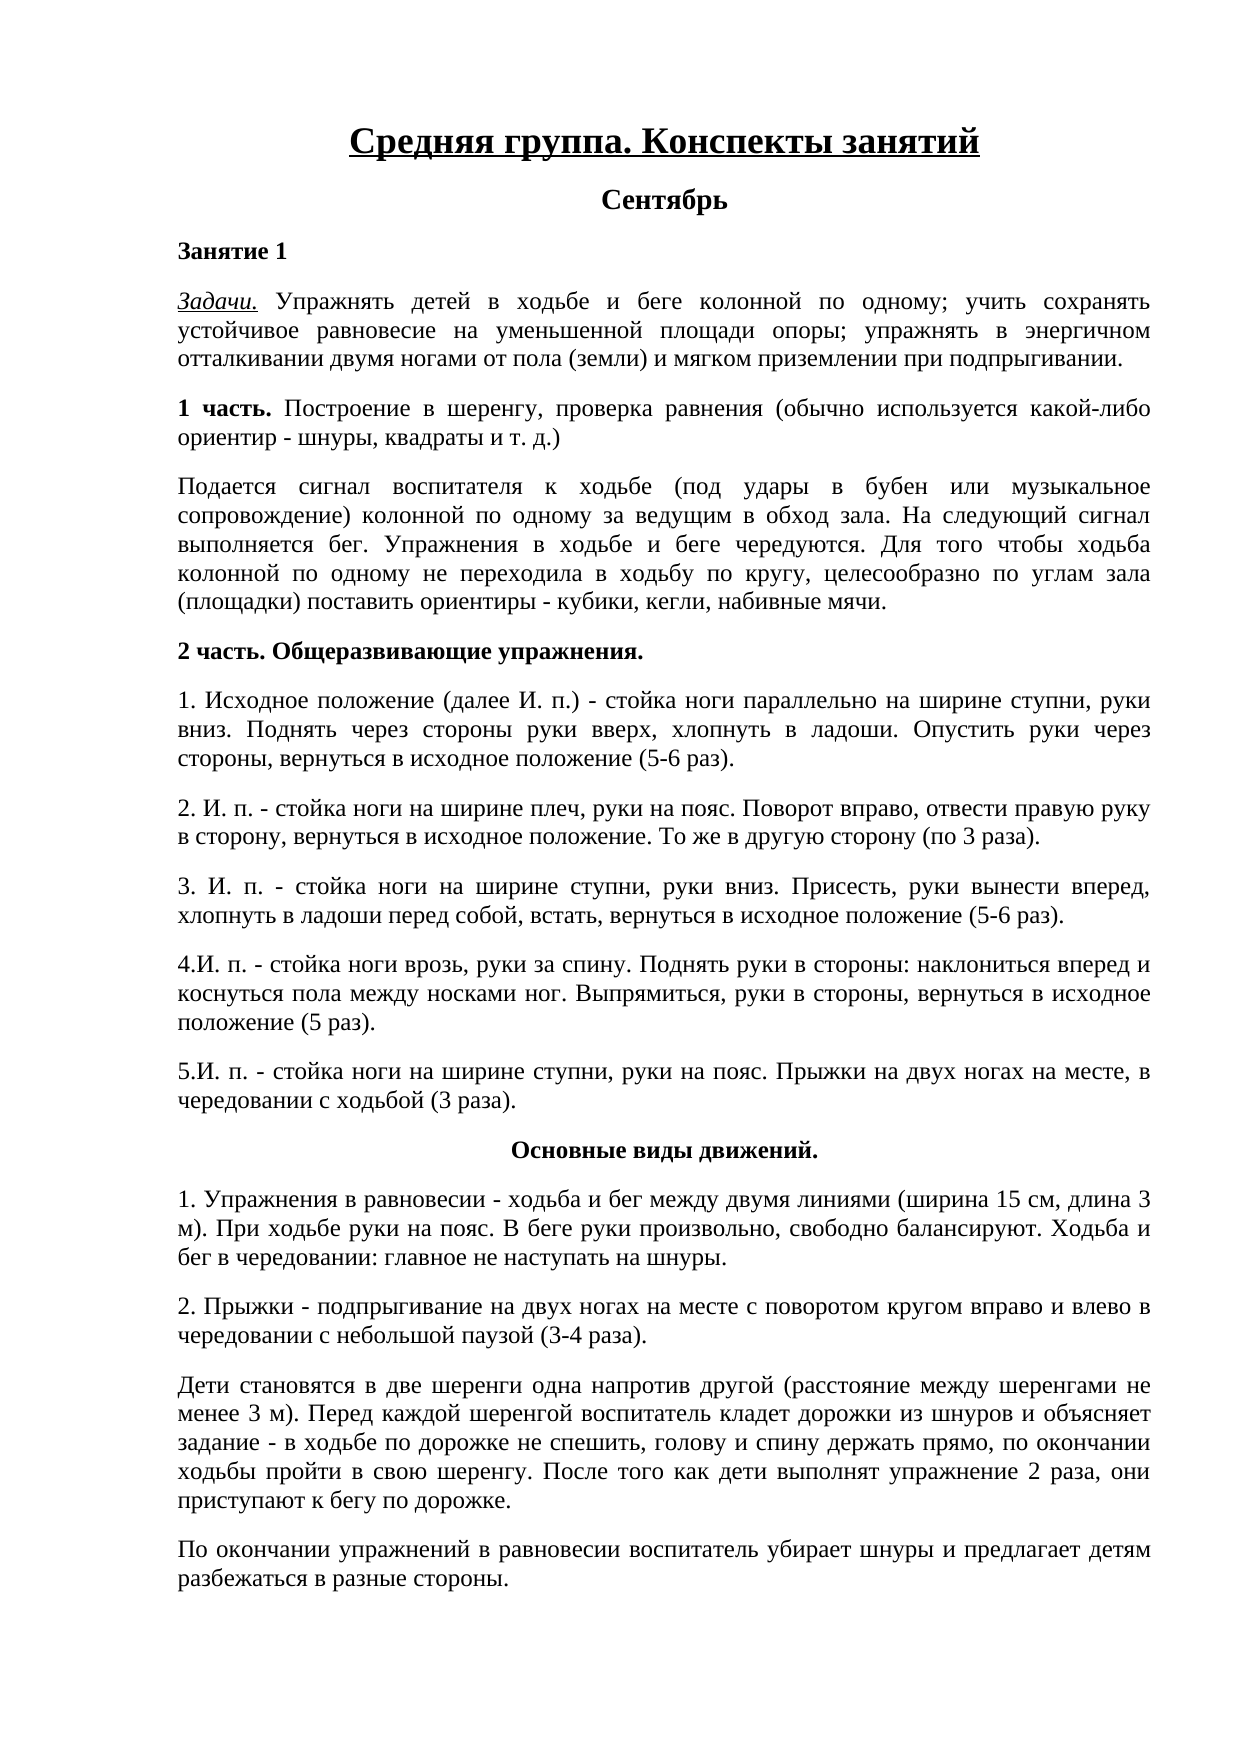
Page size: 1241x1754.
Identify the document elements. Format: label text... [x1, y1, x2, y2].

text 1 часть. Построение в шеренгу, проверка равнения (обычно используется какой-либо ориентир - шнуры, квадраты и т. д.) [177, 393, 1152, 451]
text По окончании упражнений в равновесии воспитатель убирает шнуры и предлагает детям разбежаться в разные стороны. [177, 1534, 1152, 1592]
text 2. И. п. - стойка ноги на ширине плеч, руки на пояс. Поворот вправо, отвести правую руку в сторону, вернуться в исходное положение. То же в другую сторону (по 3 раза). [177, 793, 1152, 850]
text Дети становятся в две шеренги одна напротив другой (расстояние между шеренгами не менее 3 м). Перед каждой шеренгой воспитатель кладет дорожки из шнуров и объясняет задание - в ходьбе по дорожке не спешить, голову и спину держать прямо, по окончании ходьбы пройти в свою шеренгу. После того как дети выполнят упражнение 2 раза, они приступают к бегу по дорожке. [177, 1370, 1152, 1513]
text Задачи. Упражнять детей в ходьбе и беге колонной по одному; учить сохранять устойчивое равновесие на уменьшенной площади опоры; упражнять в энергичном отталкивании двумя ногами от пола (земли) и мягком приземлении при подпрыгивании. [177, 286, 1152, 372]
text Средняя группа. Конспекты занятий [177, 118, 1152, 161]
text 5.И. п. - стойка ноги на ширине ступни, руки на пояс. Прыжки на двух ногах на месте, в чередовании с ходьбой (3 раза). [177, 1056, 1152, 1114]
text Занятие 1 [177, 236, 1152, 265]
text 1. Упражнения в равновесии - ходьба и бег между двумя линиями (ширина 15 см, длина 3 м). При ходьбе руки на пояс. В беге руки произвольно, свободно балансируют. Ходьба и бег в чередовании: главное не наступать на шнуры. [177, 1184, 1152, 1271]
text 3. И. п. - стойка ноги на ширине ступни, руки вниз. Присесть, руки вынести вперед, хлопнуть в ладоши перед собой, встать, вернуться в исходное положение (5-6 раз). [177, 871, 1152, 928]
text 2. Прыжки - подпрыгивание на двух ногах на месте с поворотом кругом вправо и влево в чередовании с небольшой паузой (3-4 раза). [177, 1291, 1152, 1349]
text 4.И. п. - стойка ноги врозь, руки за спину. Поднять руки в стороны: наклониться вперед и коснуться пола между носками ног. Выпрямиться, руки в стороны, вернуться в исходное положение (5 раз). [177, 949, 1152, 1036]
text Сентябрь [177, 182, 1152, 216]
text 1. Исходное положение (далее И. п.) - стойка ноги параллельно на ширине ступни, руки вниз. Поднять через стороны руки вверх, хлопнуть в ладоши. Опустить руки через стороны, вернуться в исходное положение (5-6 раз). [177, 686, 1152, 772]
text Подается сигнал воспитателя к ходьбе (под удары в бубен или музыкальное сопровождение) колонной по одному за ведущим в обход зала. На следующий сигнал выполняется бег. Упражнения в ходьбе и беге чередуются. Для того чтобы ходьба колонной по одному не переходила в ходьбу по кругу, целесообразно по углам зала (площадки) поставить ориентиры - кубики, кегли, набивные мячи. [177, 471, 1152, 615]
text 2 часть. Общеразвивающие упражнения. [177, 636, 1152, 665]
text Основные виды движений. [177, 1135, 1152, 1163]
